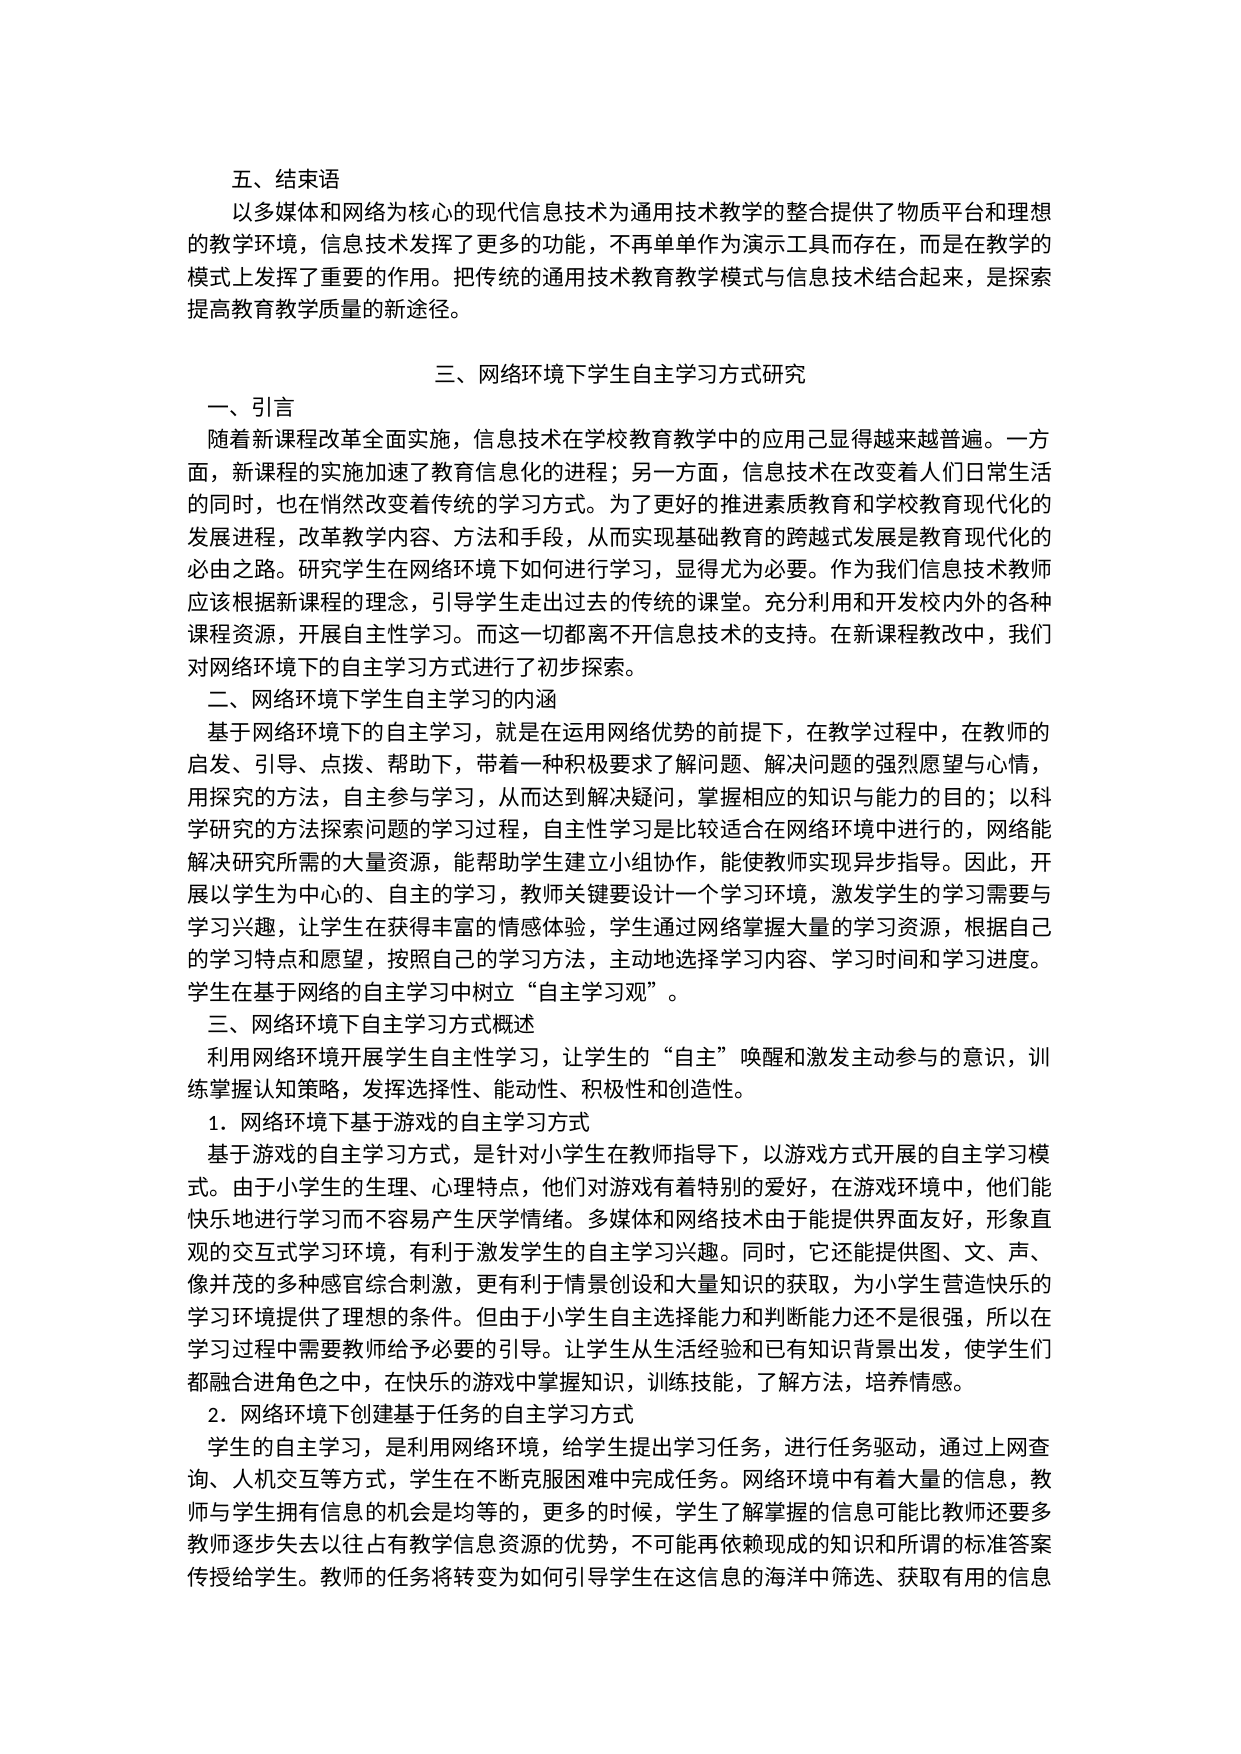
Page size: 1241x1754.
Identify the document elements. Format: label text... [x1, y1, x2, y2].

text 基于游戏的自主学习方式，是针对小学生在教师指导下，以游戏方式开展的自主学习模式。由于小学生的生理、心理特点，他们对游戏有着特别的爱好，在游戏环境中，他们能快乐地进行学习而不容易产生厌学情绪。多媒体和网络技术由于能提供界面友好，形象直观的交互式学习环境，有利于激发学生的自主学习兴趣。同时，它还能提供图、文、声、像并茂的多种感官综合刺激，更有利于情景创设和大量知识的获取，为小学生营造快乐的学习环境提供了理想的条件。但由于小学生自主选择能力和判断能力还不是很强，所以在学习过程中需要教师给予必要的引导。让学生从生活经验和已有知识背景出发，使学生们都融合进角色之中，在快乐的游戏中掌握知识，训练技能，了解方法，培养情感。 [187, 1137, 1053, 1397]
text 随着新课程改革全面实施，信息技术在学校教育教学中的应用己显得越来越普遍。一方面，新课程的实施加速了教育信息化的进程；另一方面，信息技术在改变着人们日常生活的同时，也在悄然改变着传统的学习方式。为了更好的推进素质教育和学校教育现代化的发展进程，改革教学内容、方法和手段，从而实现基础教育的跨越式发展是教育现代化的必由之路。研究学生在网络环境下如何进行学习，显得尤为必要。作为我们信息技术教师，应该根据新课程的理念，引导学生走出过去的传统的课堂。充分利用和开发校内外的各种课程资源，开展自主性学习。而这一切都离不开信息技术的支持。在新课程教改中，我们对网络环境下的自主学习方式进行了初步探索。 [187, 422, 1053, 682]
text 基于网络环境下的自主学习，就是在运用网络优势的前提下，在教学过程中，在教师的启发、引导、点拨、帮助下，带着一种积极要求了解问题、解决问题的强烈愿望与心情，用探究的方法，自主参与学习，从而达到解决疑问，掌握相应的知识与能力的目的；以科学研究的方法探索问题的学习过程，自主性学习是比较适合在网络环境中进行的，网络能解决研究所需的大量资源，能帮助学生建立小组协作，能使教师实现异步指导。因此，开展以学生为中心的、自主的学习，教师关键要设计一个学习环境，激发学生的学习需要与学习兴趣，让学生在获得丰富的情感体验，学生通过网络掌握大量的学习资源，根据自己的学习特点和愿望，按照自己的学习方法，主动地选择学习内容、学习时间和学习进度。学生在基于网络的自主学习中树立“自主学习观”。 [187, 714, 1053, 1007]
text 三、网络环境下自主学习方式概述 [187, 1007, 1053, 1039]
text 以多媒体和网络为核心的现代信息技术为通用技术教学的整合提供了物质平台和理想的教学环境，信息技术发挥了更多的功能，不再单单作为演示工具而存在，而是在教学的模式上发挥了重要的作用。把传统的通用技术教育教学模式与信息技术结合起来，是探索提高教育教学质量的新途径。 [187, 194, 1053, 324]
text 2．网络环境下创建基于任务的自主学习方式 [187, 1397, 1053, 1429]
text 一、引言 [187, 389, 1053, 422]
text 三、网络环境下学生自主学习方式研究 [187, 357, 1053, 389]
text 利用网络环境开展学生自主性学习，让学生的“自主”唤醒和激发主动参与的意识，训练掌握认知策略，发挥选择性、能动性、积极性和创造性。 [187, 1039, 1053, 1104]
text 1．网络环境下基于游戏的自主学习方式 [187, 1104, 1053, 1137]
text 五、结束语 [187, 162, 1053, 194]
text 二、网络环境下学生自主学习的内涵 [187, 682, 1053, 714]
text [187, 1429, 1053, 1592]
